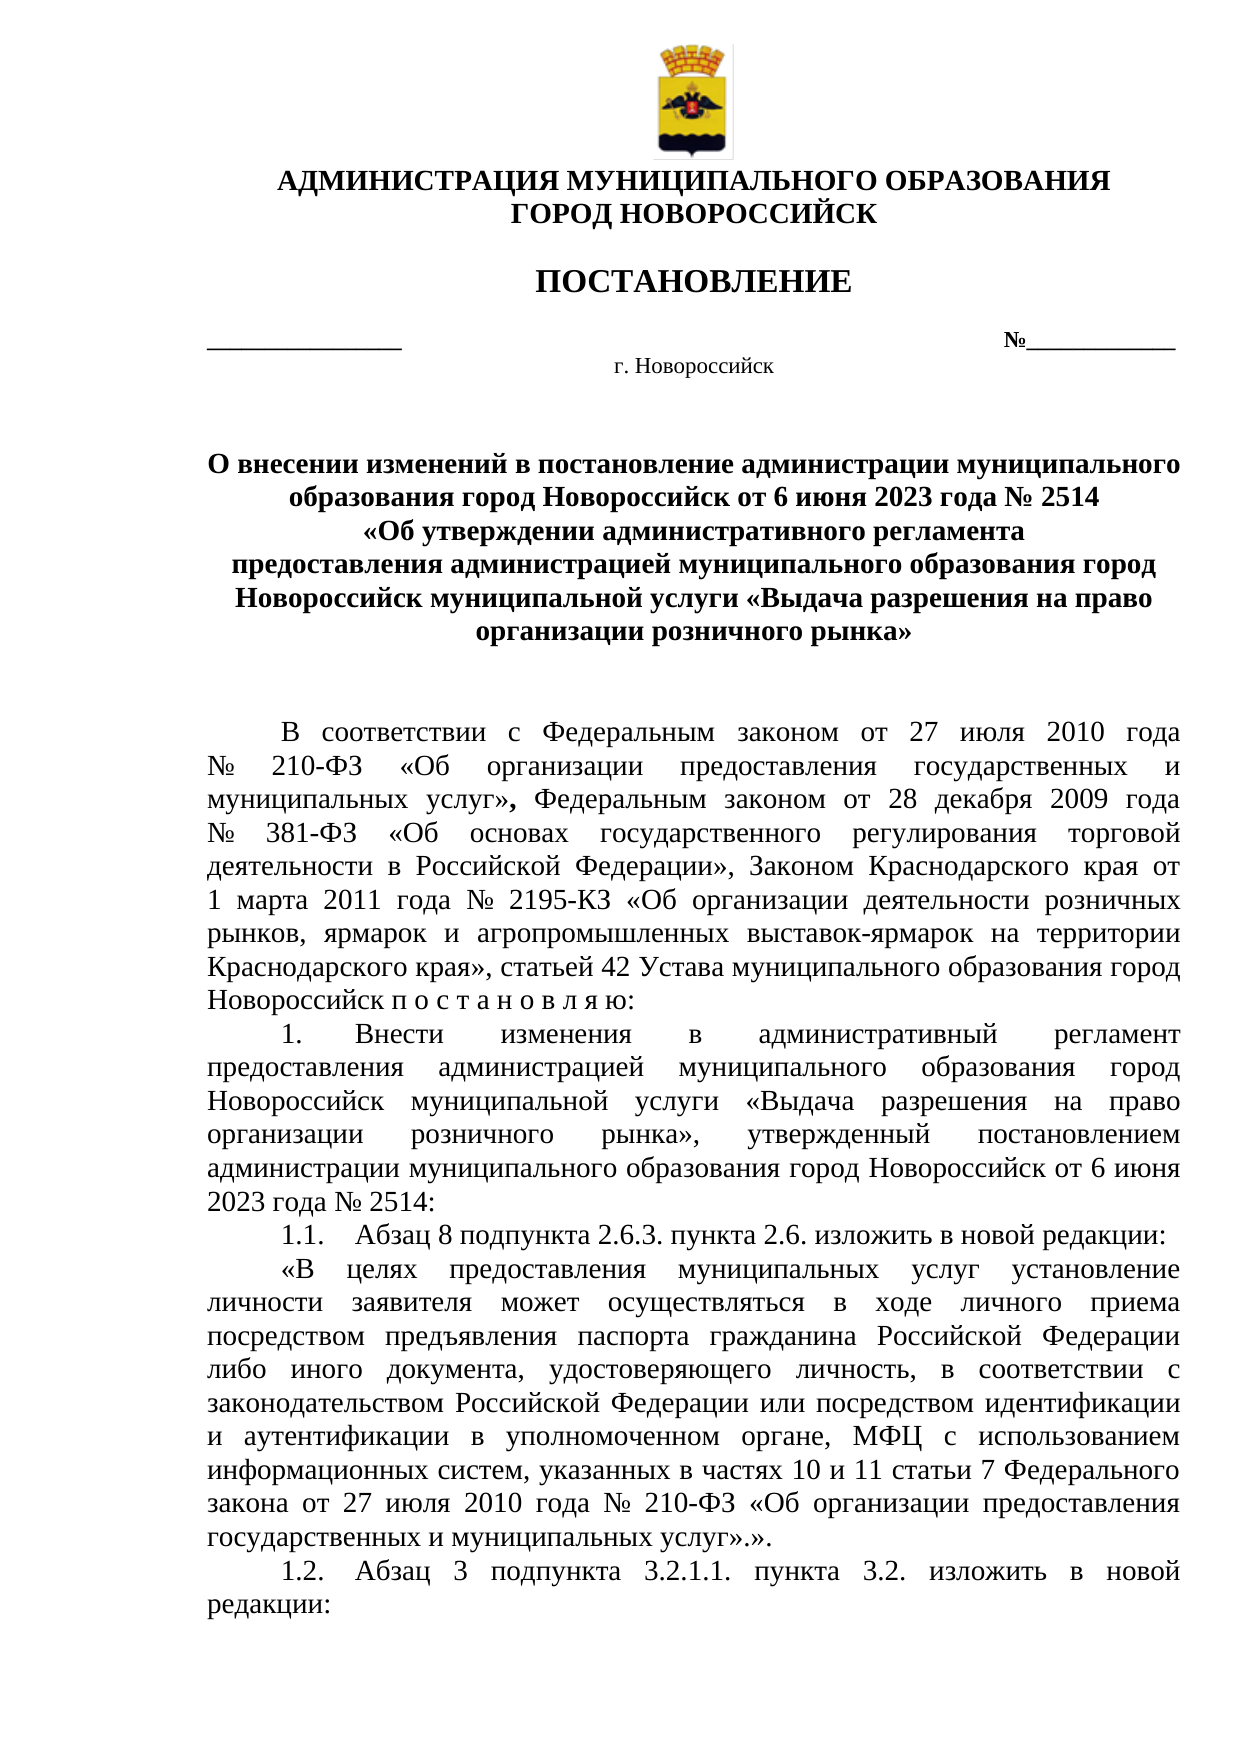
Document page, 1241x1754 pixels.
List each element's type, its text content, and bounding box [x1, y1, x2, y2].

picture [653, 44, 735, 163]
text г. Новороссийск [207, 352, 1181, 379]
text _________________ №_____________ [207, 326, 1181, 352]
text «В целях предоставления муниципальных услуг установление личности заявителя может осуществляться в ходе личного приема посредством предъявления паспорта гражданина Российской Федерации либо иного документа, удостоверяющего личность, в соответствии с законодательством Российской Федерации или посредством идентификации и аутентификации в уполномоченном органе, МФЦ с использованием информационных систем, указанных в частях 10 и 11 статьи 7 Федерального закона от 27 июля 2010 года № 210-ФЗ «Об организации предоставления государственных и муниципальных услуг».». [207, 1251, 1181, 1553]
text 1. Внести изменения в административный регламент предоставления администрацией муниципального образования город Новороссийск муниципальной услуги «Выдача разрешения на право организации розничного рынка», утвержденный постановлением администрации муниципального образования город Новороссийск от 6 июня 2023 года № 2514: [207, 1016, 1181, 1217]
subtitle В соответствии с Федеральным законом от 27 июля 2010 года № 210-ФЗ «Об организации предоставления государственных и муниципальных услуг», Федеральным законом от 28 декабря 2009 года № 381-ФЗ «Об основах государственного регулирования торговой деятельности в Российской Федерации», Законом Краснодарского края от 1 марта 2011 года № 2195-КЗ «Об организации деятельности розничных рынков, ярмарок и агропромышленных выставок-ярмарок на территории Краснодарского края», статьей 42 Устава муниципального образования город Новороссийск п о с т а н о в л я ю: [207, 714, 1181, 1016]
text ПОСТАНОВЛЕНИЕ [207, 261, 1181, 299]
text предоставления администрацией муниципального образования город Новороссийск муниципальной услуги «Выдача разрешения на право организации розничного рынка» [207, 546, 1181, 647]
text 1.1. Абзац 8 подпункта 2.6.3. пункта 2.6. изложить в новой редакции: [207, 1217, 1181, 1251]
text АДМИНИСТРАЦИЯ МУНИЦИПАЛЬНОГО ОБРАЗОВАНИЯ [207, 163, 1181, 197]
text О внесении изменений в постановление администрации муниципального образования город Новороссийск от 6 июня 2023 года № 2514 «Об утверждении административного регламента [207, 446, 1181, 546]
text 1.2. Абзац 3 подпункта 3.2.1.1. пункта 3.2. изложить в новой редакции: [207, 1553, 1181, 1620]
text ГОРОД НОВОРОССИЙСК [207, 197, 1181, 230]
